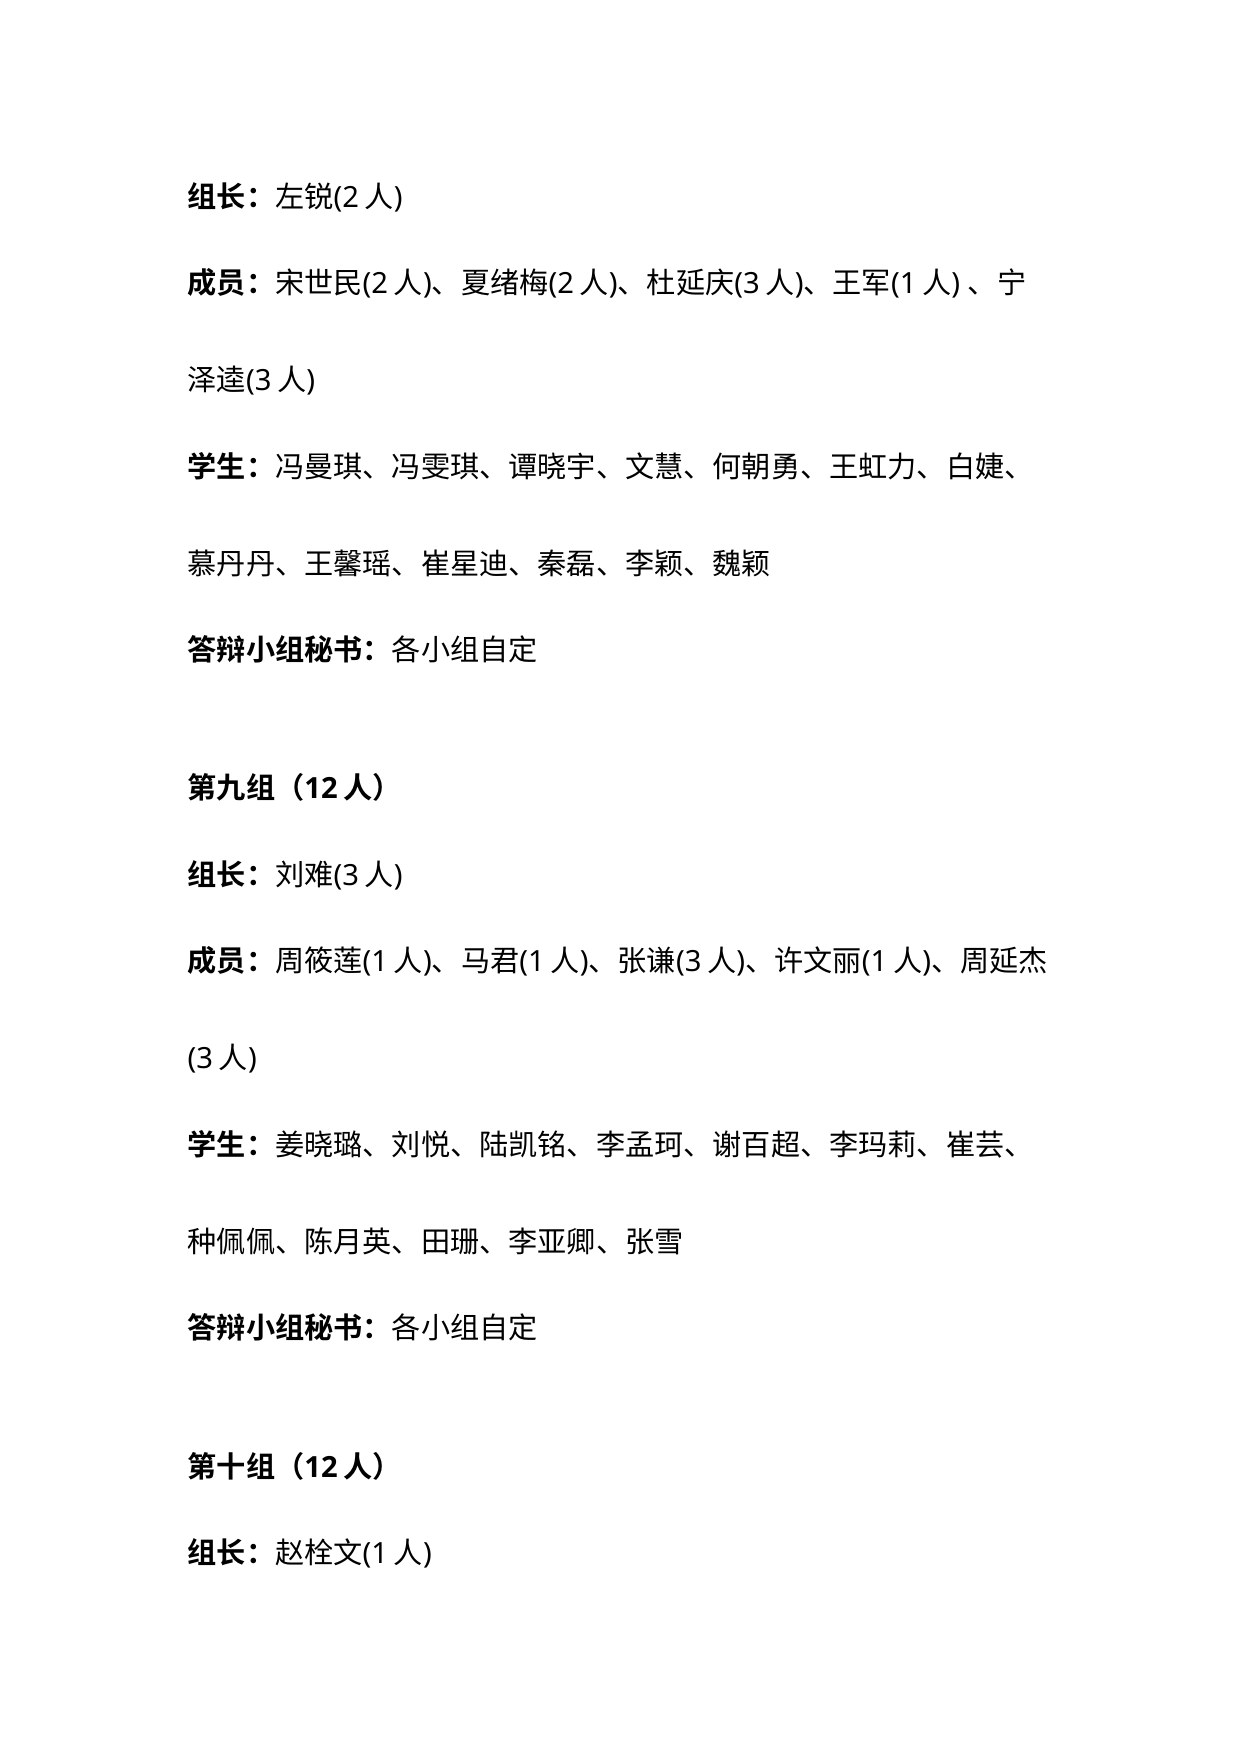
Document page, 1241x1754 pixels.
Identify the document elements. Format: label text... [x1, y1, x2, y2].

text 学生：冯曼琪、冯雯琪、谭晓宇、文慧、何朝勇、王虹力、白婕、慕丹丹、王馨瑶、崔星迪、秦磊、李颖、魏颖 [187, 432, 1053, 594]
text 成员：宋世民(2人)、夏绪梅(2人)、杜延庆(3人)、王军(1人) 、宁泽逵(3人) [187, 248, 1053, 411]
text 第十组（12人） [187, 1432, 1053, 1497]
text 学生：姜晓璐、刘悦、陆凯铭、李孟珂、谢百超、李玛莉、崔芸、种佩佩、陈月英、田珊、李亚卿、张雪 [187, 1110, 1053, 1272]
text 答辩小组秘书：各小组自定 [187, 615, 1053, 680]
text 答辩小组秘书：各小组自定 [187, 1293, 1053, 1358]
text 组长：左锐(2人) [187, 162, 1053, 227]
text 组长：赵栓文(1人) [187, 1518, 1053, 1583]
text 组长：刘难(3人) [187, 840, 1053, 905]
text 第九组（12人） [187, 754, 1053, 819]
text 成员：周筱莲(1人)、马君(1人)、张谦(3人)、许文丽(1人)、周延杰(3人) [187, 926, 1053, 1089]
